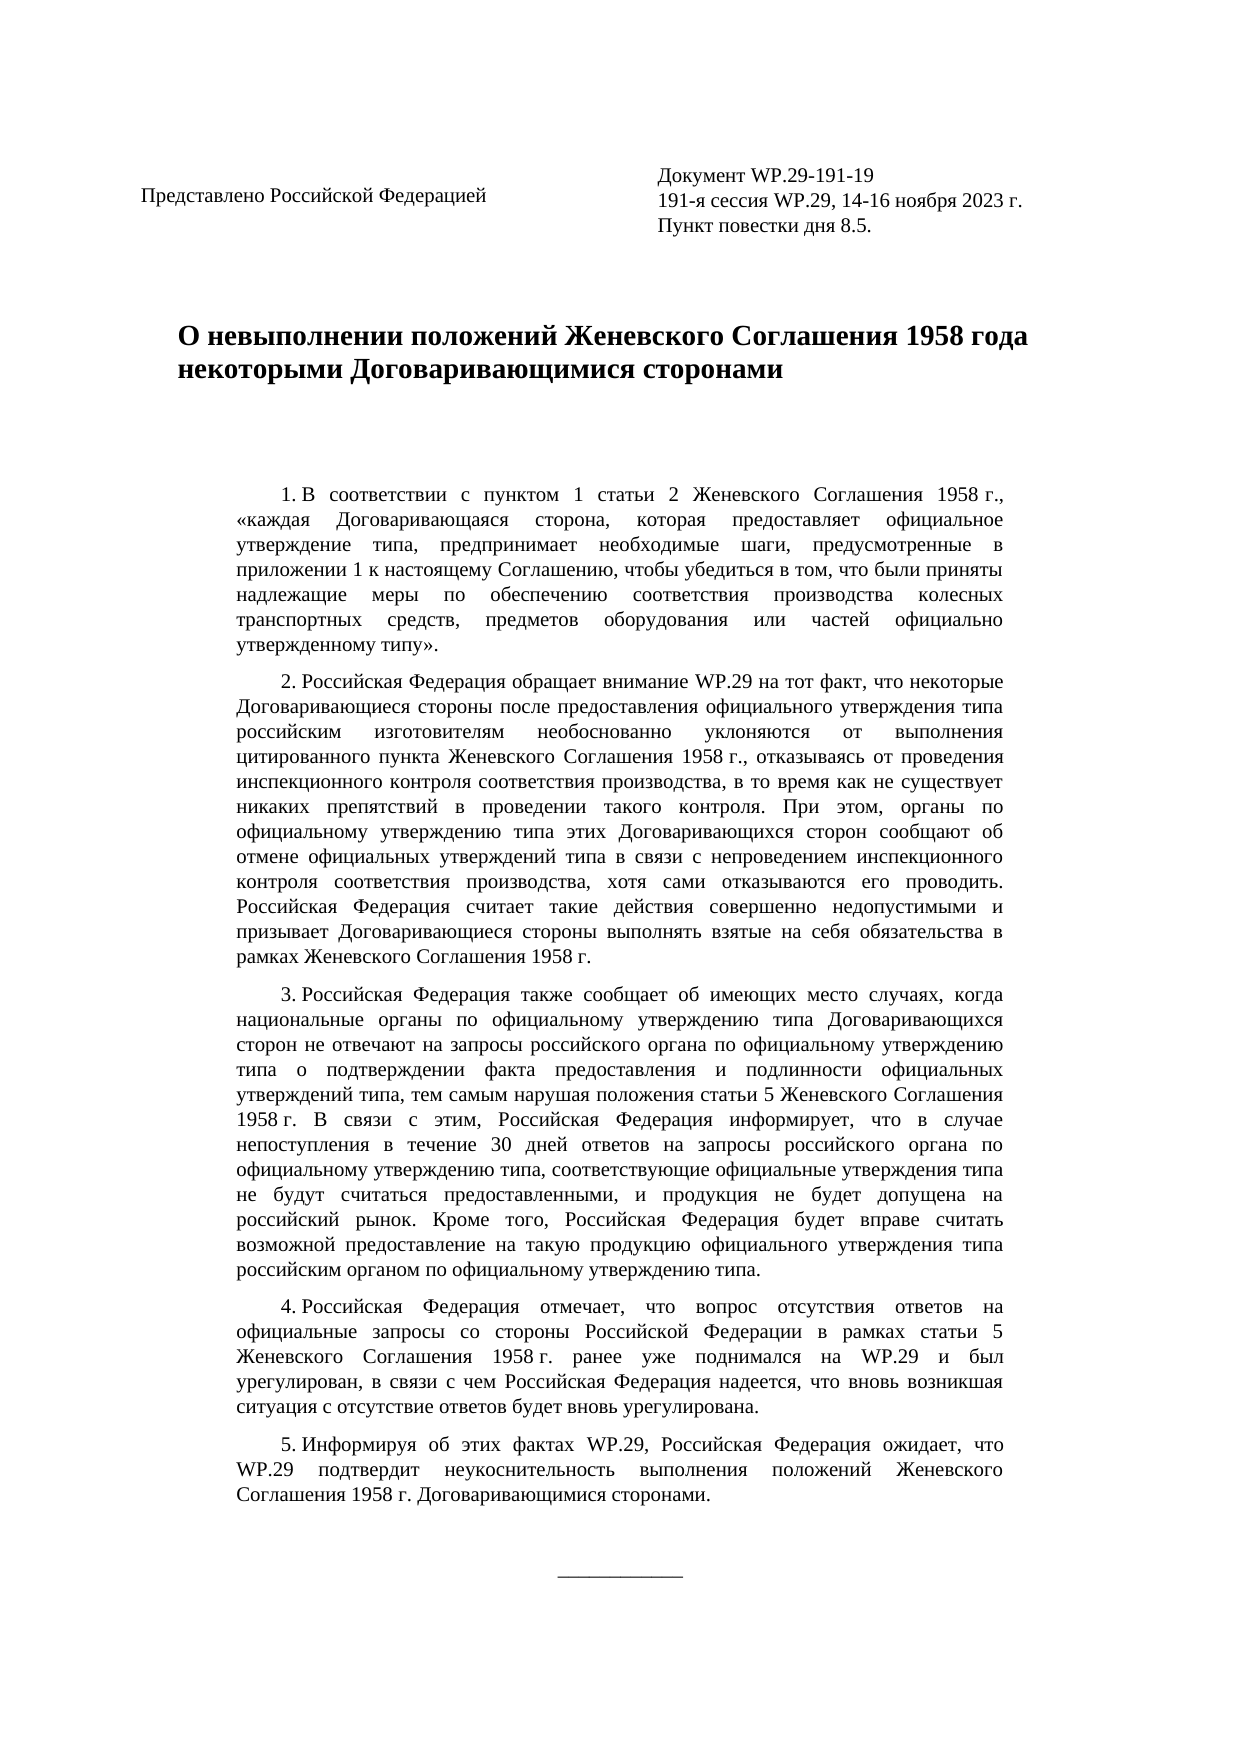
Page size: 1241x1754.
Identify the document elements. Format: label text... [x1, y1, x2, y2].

text 2. Российская Федерация обращает внимание WP.29 на тот факт, что некоторые Договаривающиеся стороны после предоставления официального утверждения типа российским изготовителям необоснованно уклоняются от выполнения цитированного пункта Женевского Соглашения 1958 г., отказываясь от проведения инспекционного контроля соответствия производства, в то время как не существует никаких препятствий в проведении такого контроля. При этом, органы по официальному утверждению типа этих Договаривающихся сторон сообщают об отмене официальных утверждений типа в связи с непроведением инспекционного контроля соответствия производства, хотя сами отказываются его проводить. Российская Федерация считает такие действия совершенно недопустимыми и призывает Договаривающиеся стороны выполнять взятые на себя обязательства в рамках Женевского Соглашения 1958 г. [236, 668, 1004, 968]
text ____________ [236, 1555, 1004, 1580]
text О невыполнении положений Женевского Соглашения 1958 года некоторыми Договаривающимися сторонами [177, 318, 1048, 385]
text 4. Российская Федерация отмечает, что вопрос отсутствия ответов на официальные запросы со стороны Российской Федерации в рамках статьи 5 Женевского Соглашения 1958 г. ранее уже поднимался на WP.29 и был урегулирован, в связи с чем Российская Федерация надеется, что вновь возникшая ситуация с отсутствие ответов будет вновь урегулирована. [236, 1293, 1004, 1418]
text 3. Российская Федерация также сообщает об имеющих место случаях, когда национальные органы по официальному утверждению типа Договаривающихся сторон не отвечают на запросы российского органа по официальному утверждению типа о подтверждении факта предоставления и подлинности официальных утверждений типа, тем самым нарушая положения статьи 5 Женевского Соглашения 1958 г. В связи с этим, Российская Федерация информирует, что в случае непоступления в течение 30 дней ответов на запросы российского органа по официальному утверждению типа, соответствующие официальные утверждения типа не будут считаться предоставленными, и продукция не будет допущена на российский рынок. Кроме того, Российская Федерация будет вправе считать возможной предоставление на такую продукцию официального утверждения типа российским органом по официальному утверждению типа. [236, 981, 1004, 1281]
table_header Представлено Российской Федерацией [129, 163, 646, 252]
text 5. Информируя об этих фактах WP.29, Российская Федерация ожидает, что WP.29 подтвердит неукоснительность выполнения положений Женевского Соглашения 1958 г. Договаривающимися сторонами. [236, 1431, 1004, 1506]
text 1. В соответствии с пунктом 1 статьи 2 Женевского Соглашения 1958 г., «каждая Договаривающаяся сторона, которая предоставляет официальное утверждение типа, предпринимает необходимые шаги, предусмотренные в приложении 1 к настоящему Соглашению, чтобы убедиться в том, что были приняты надлежащие меры по обеспечению соответствия производства колесных транспортных средств, предметов оборудования или частей официально утвержденному типу». [236, 481, 1004, 656]
table_header Документ WP.29-191-19 191-я сессия WP.29, 14-16 ноября 2023 г. Пункт повестки дня 8.5. [646, 163, 1133, 252]
